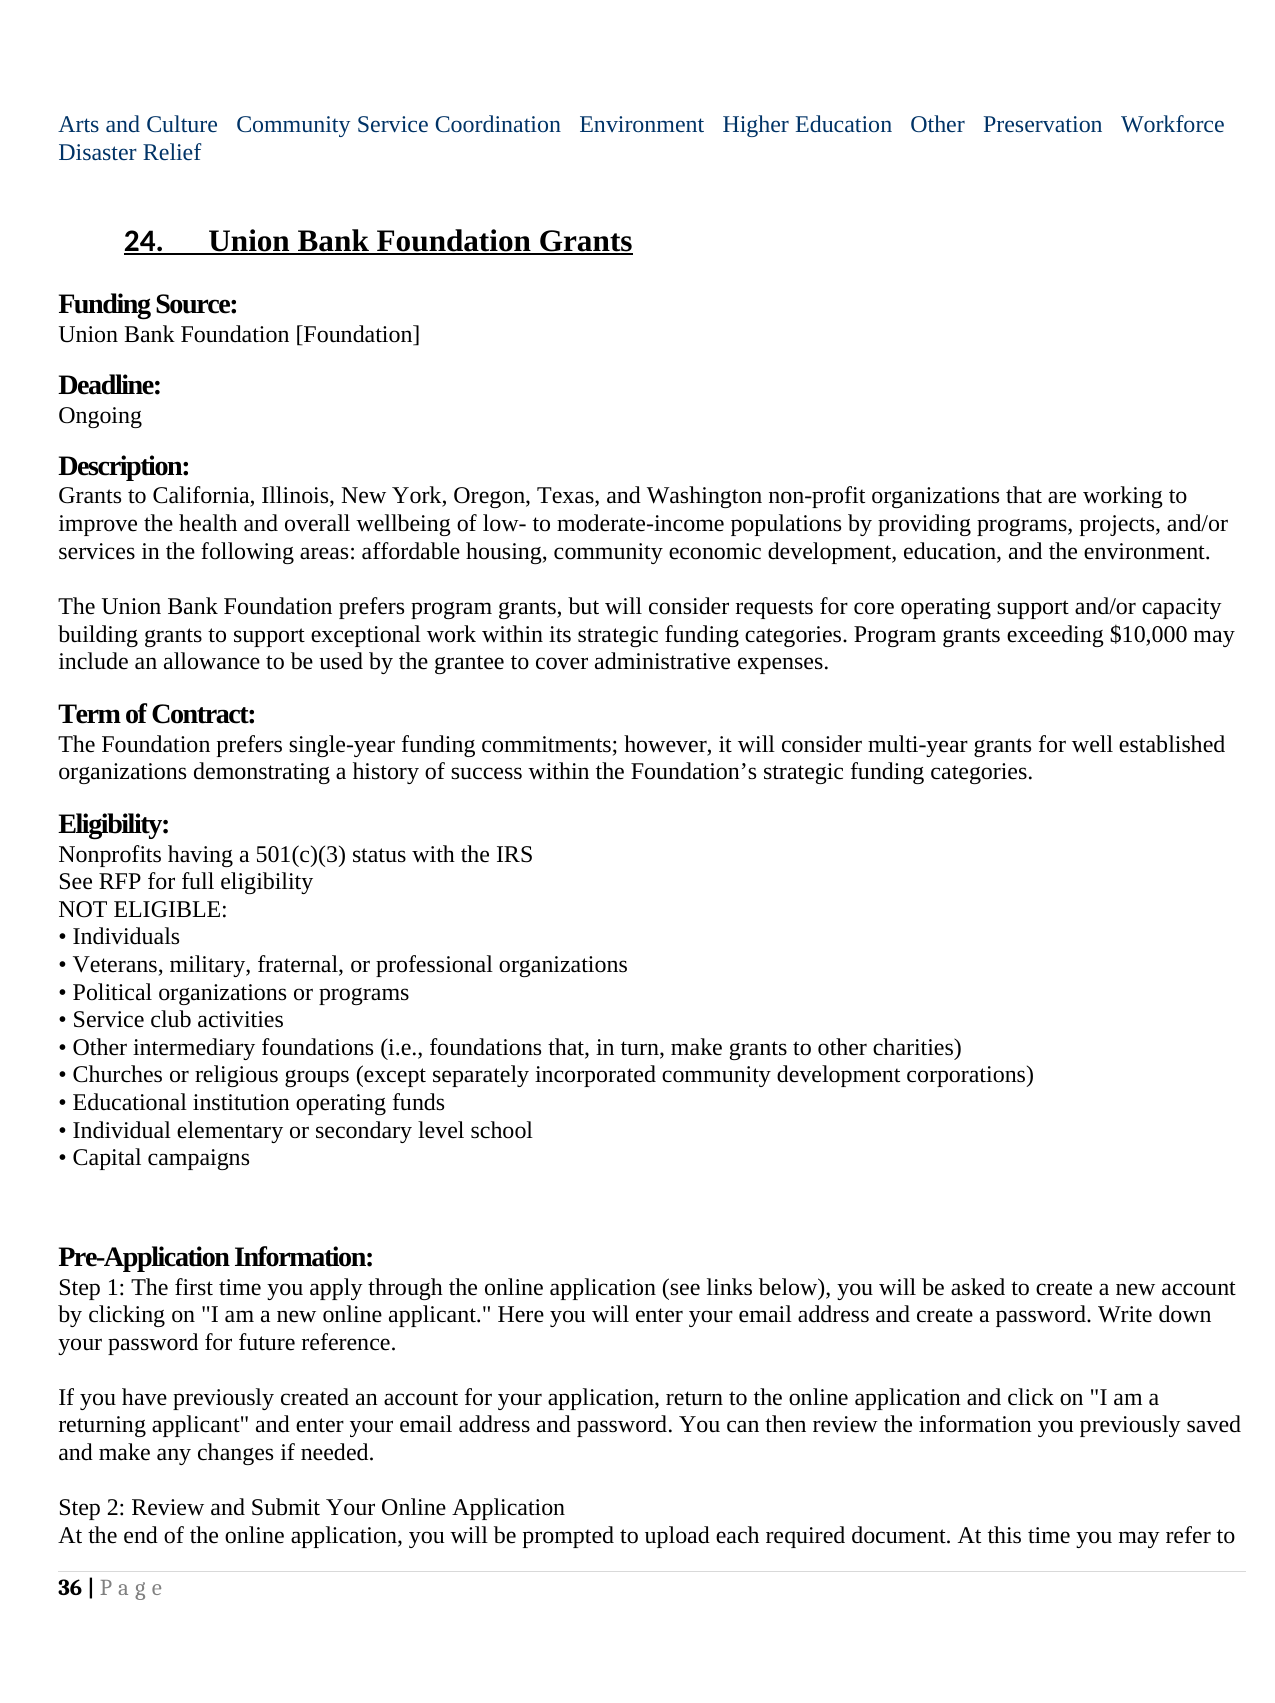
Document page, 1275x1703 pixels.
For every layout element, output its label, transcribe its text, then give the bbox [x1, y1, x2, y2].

text Description: [58, 449, 1246, 482]
text Union Bank Foundation [Foundation] [58, 320, 1246, 347]
text Eligibility: [58, 807, 1246, 839]
text Pre-Application Information: [58, 1240, 1246, 1272]
text Nonprofits having a 501(c)(3) status with the IRS See RFP for full eligibility NOT ELIGIBLE: • Individuals • Veterans, military, fraternal, or professional organizations • Political organizations or programs • Service club activities • Other intermediary foundations (i.e., foundations that, in turn, make grants to other charities) • Churches or religious groups (except separately incorporated community development corporations) • Educational institution operating funds • Individual elementary or secondary level school • Capital campaigns [58, 839, 1246, 1171]
text Ongoing [58, 401, 1246, 428]
table_cell Term of Contract: The Foundation prefers single-year funding commitments; however, it will consider multi-year grants for well established organizations demonstrating a history of success within the Foundation’s strategic funding categories. [57, 696, 1244, 807]
text Funding Source: [58, 287, 1246, 320]
text Deadline: [58, 368, 1246, 401]
list Union Bank Foundation Grants [124, 221, 1246, 259]
text Arts and Culture Community Service Coordination Environment Higher Education Other Preservation Workforce Disaster Relief [58, 111, 1246, 166]
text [58, 1272, 1246, 1548]
text Grants to California, Illinois, New York, Oregon, Texas, and Washington non-profit organizations that are working to improve the health and overall wellbeing of low- to moderate-income populations by providing programs, projects, and/or services in the following areas: affordable housing, community economic development, education, and the environment. The Union Bank Foundation prefers program grants, but will consider requests for core operating support and/or capacity building grants to support exceptional work within its strategic funding categories. Program grants exceeding $10,000 may include an allowance to be used by the grantee to cover administrative expenses. [58, 482, 1246, 675]
